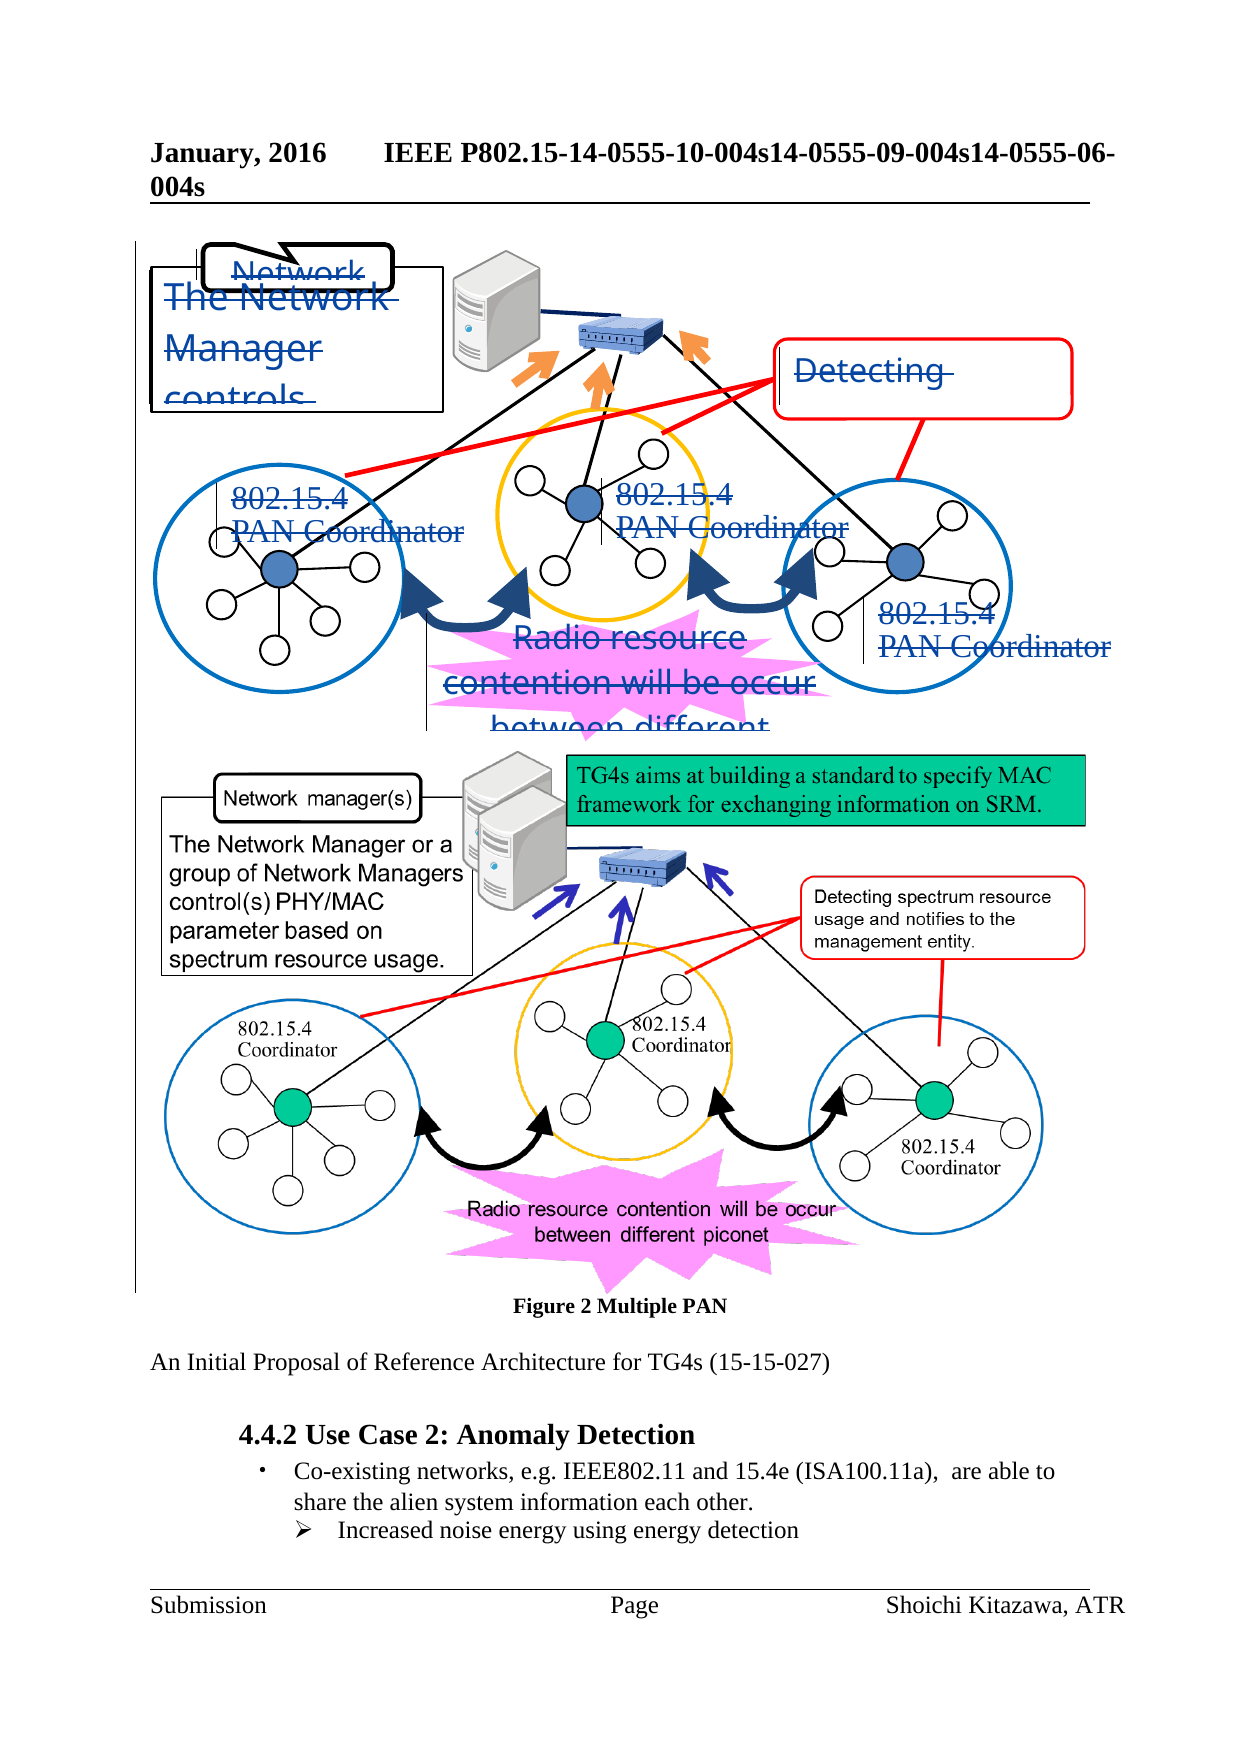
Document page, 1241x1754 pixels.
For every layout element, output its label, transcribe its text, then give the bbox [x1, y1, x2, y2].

text An Initial Proposal of Reference Architecture for TG4s (15-15-027) [150, 1347, 1090, 1376]
list Use Case 2: Anomaly Detection [239, 1417, 1090, 1451]
picture [154, 751, 1086, 1294]
list Increased noise energy using energy detection [294, 1516, 1090, 1544]
text Figure 2 Multiple PAN [150, 1293, 1090, 1318]
list Co-existing networks, e.g. IEEE802.11 and 15.4e (ISA100.11a), are able to share the alien system information each other. [250, 1451, 1090, 1516]
